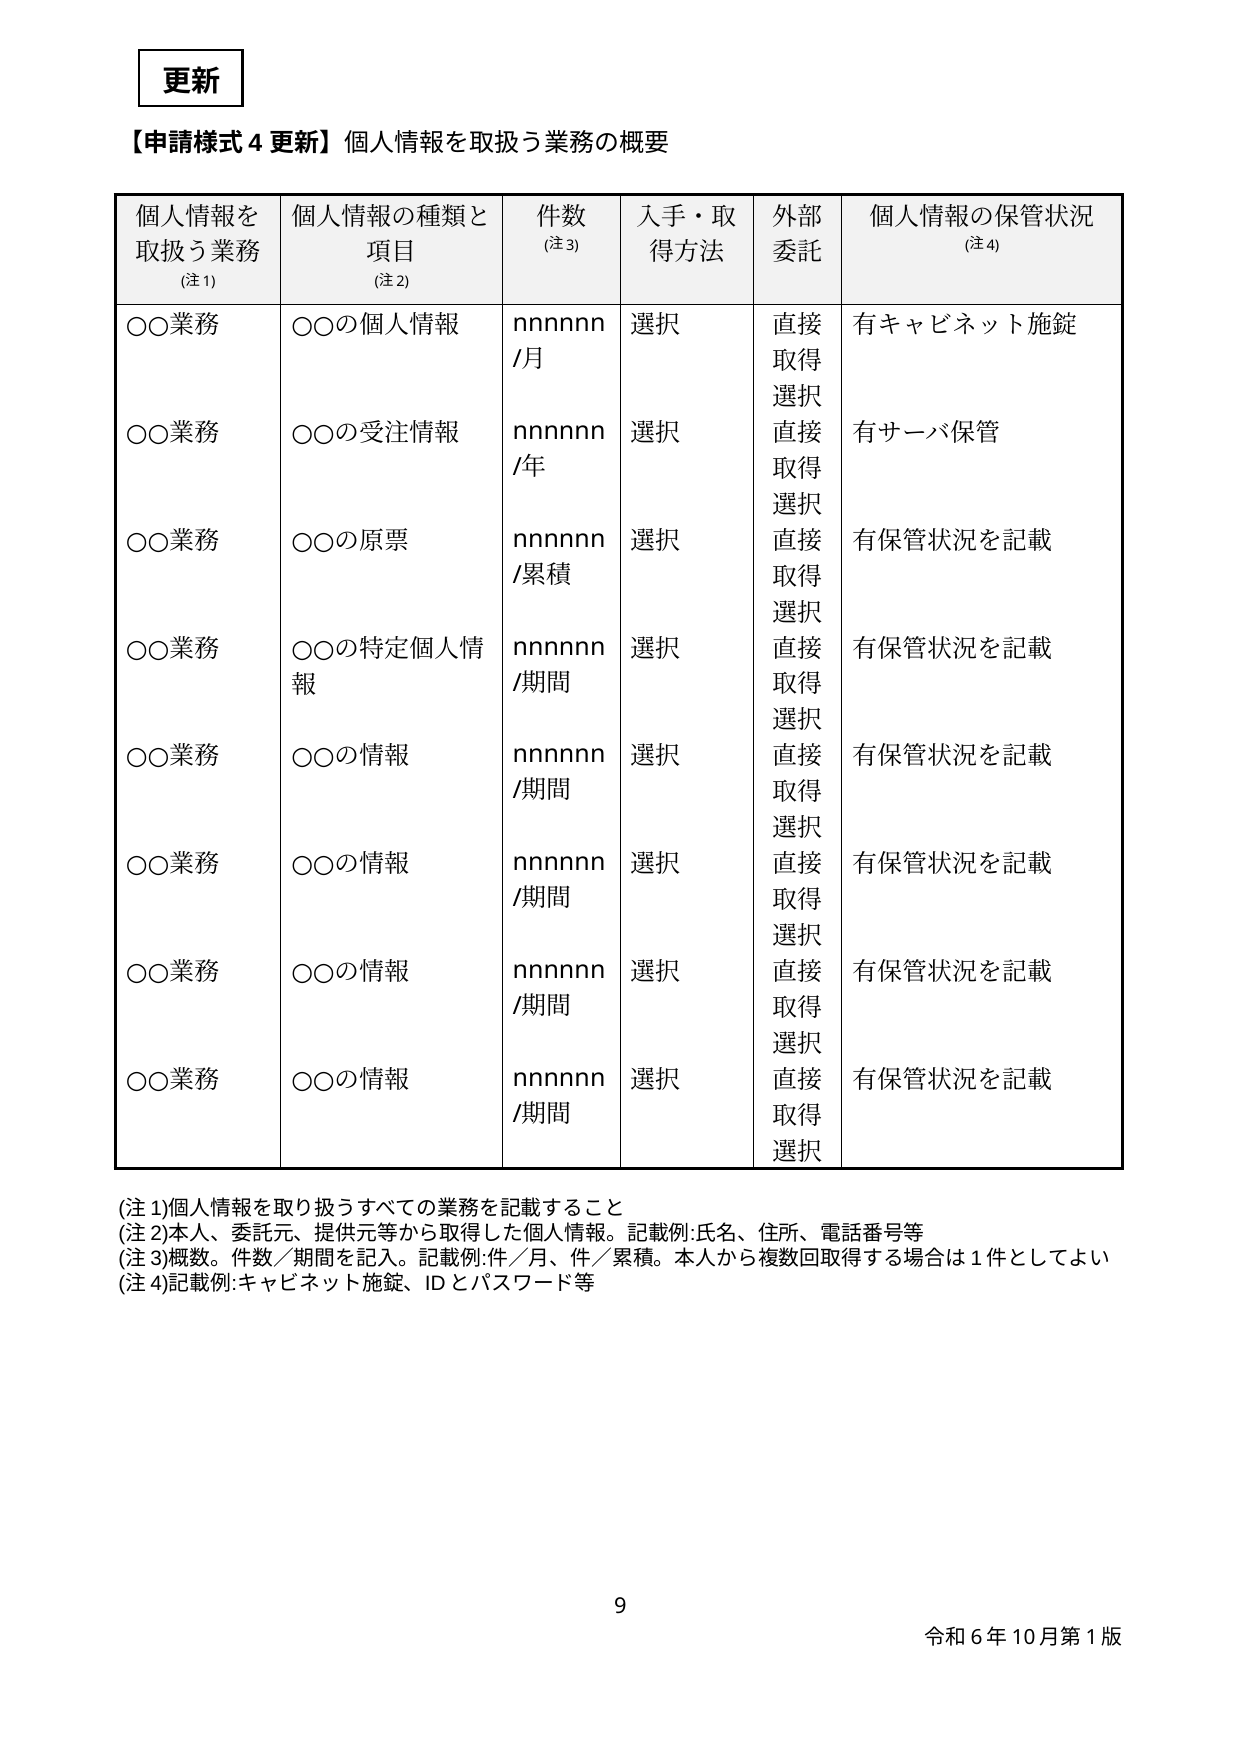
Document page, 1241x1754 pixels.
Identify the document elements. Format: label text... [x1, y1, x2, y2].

table_header 入手・取得方法 [621, 196, 753, 304]
table_header 件数 (注3) [503, 196, 620, 304]
text (注1)個人情報を取り扱うすべての業務を記載すること [118, 1195, 1122, 1220]
table_header 個人情報を取扱う業務 (注1) [117, 196, 280, 304]
table_header 個人情報の種類と項目 (注2) [281, 196, 502, 304]
table_header 個人情報の保管状況 (注4) [842, 196, 1121, 304]
text 【申請様式4 更新】個人情報を取扱う業務の概要 [118, 123, 1122, 159]
table_cell [842, 413, 1121, 520]
text (注3)概数。件数／期間を記入。記載例:件／月、件／累積。本人から複数回取得する場合は1件としてよい [118, 1245, 1122, 1270]
text (注4)記載例:キャビネット施錠、IDとパスワード等 [118, 1270, 1122, 1295]
table_header 外部委託 [754, 196, 841, 304]
text (注2)本人、委託元、提供元等から取得した個人情報。記載例:氏名、住所、電話番号等 [118, 1220, 1122, 1245]
